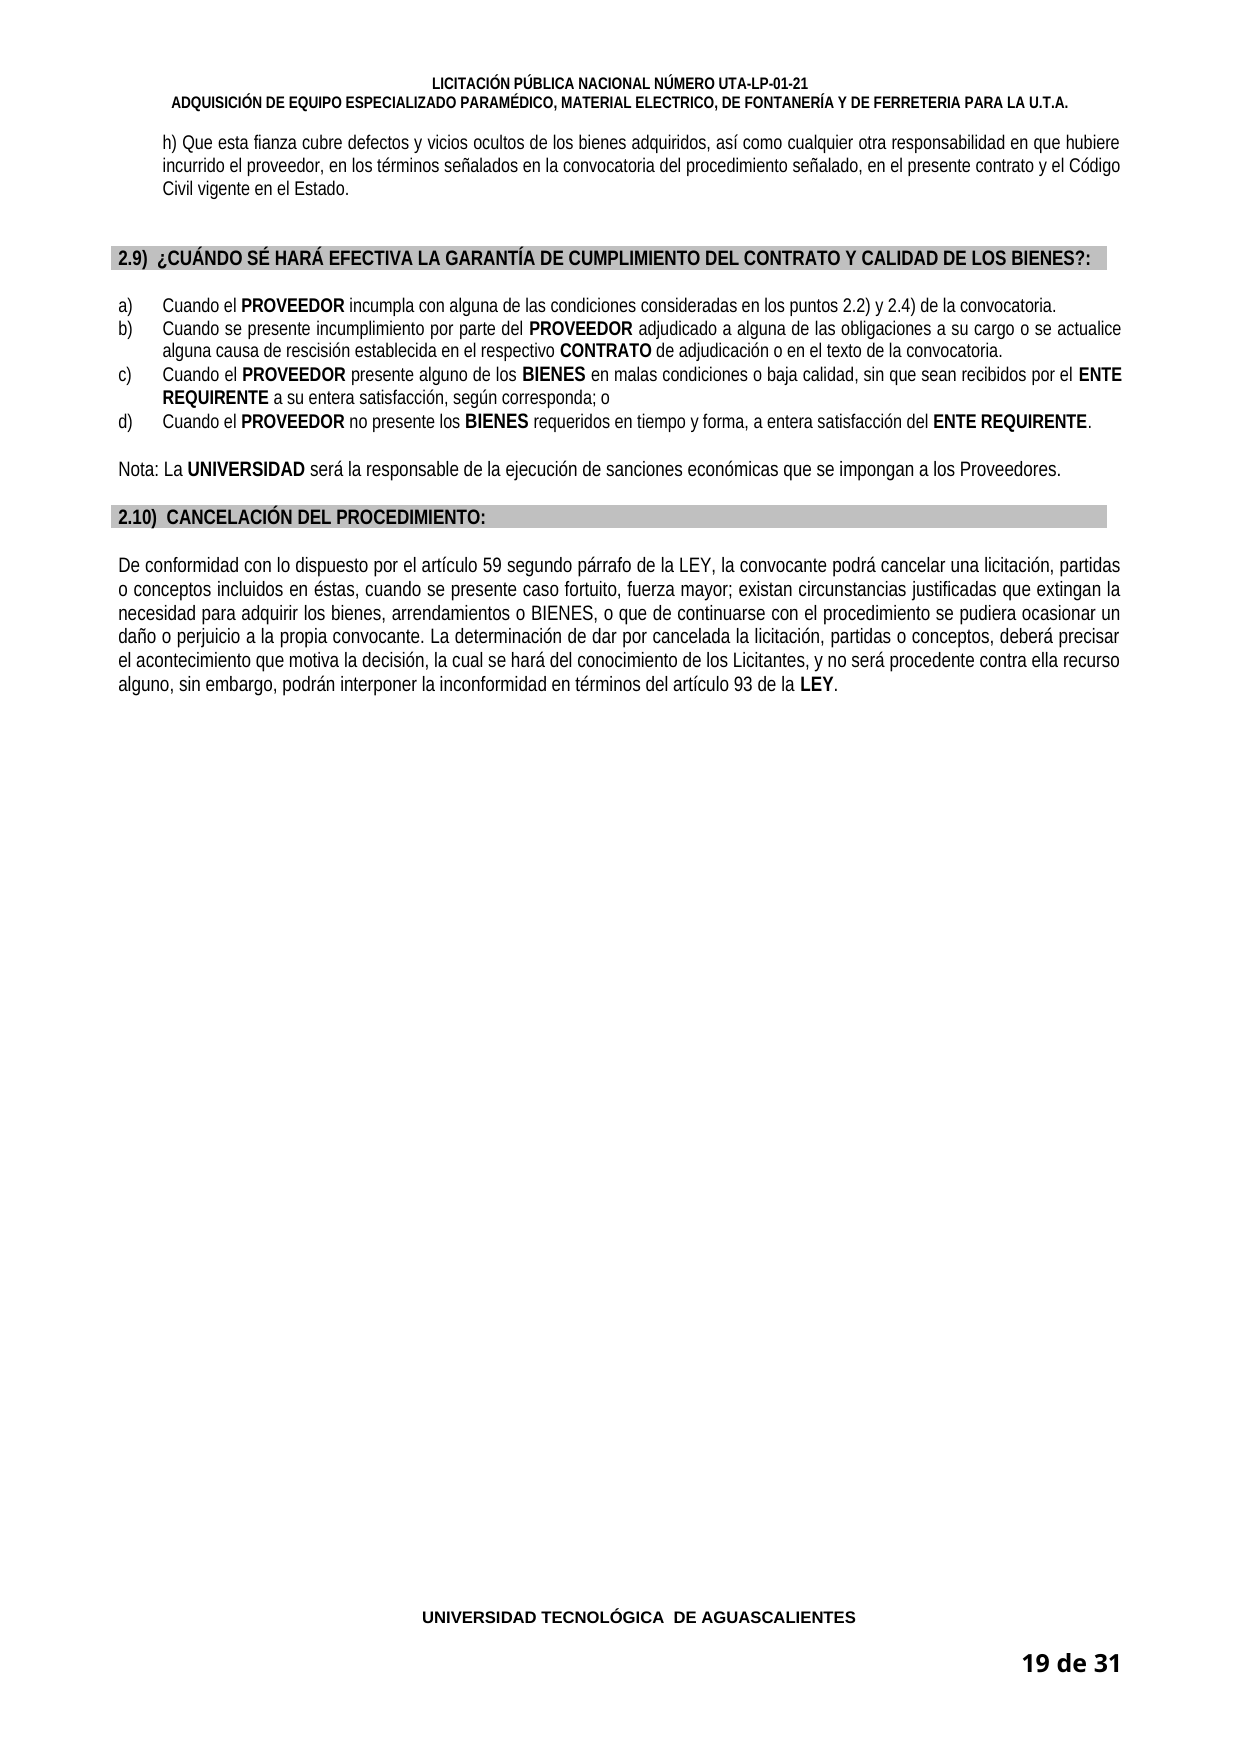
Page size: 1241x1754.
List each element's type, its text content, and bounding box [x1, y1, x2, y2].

list Cuando el PROVEEDOR presente alguno de los BIENES en malas condiciones o baja calidad, sin que sean recibidos por el ENTE REQUIRENTE a su entera satisfacción, según corresponda; o [118, 362, 1122, 409]
table_header 2.10) CANCELACIÓN DEL PROCEDIMIENTO: [111, 505, 1107, 528]
text De conformidad con lo dispuesto por el artículo 59 segundo párrafo de la LEY, la convocante podrá cancelar una licitación, partidas o conceptos incluidos en éstas, cuando se presente caso fortuito, fuerza mayor; existan circunstancias justificadas que extingan la necesidad para adquirir los bienes, arrendamientos o BIENES, o que de continuarse con el procedimiento se pudiera ocasionar un daño o perjuicio a la propia convocante. La determinación de dar por cancelada la licitación, partidas o conceptos, deberá precisar el acontecimiento que motiva la decisión, la cual se hará del conocimiento de los Licitantes, y no será procedente contra ella recurso alguno, sin embargo, podrán interponer la inconformidad en términos del artículo 93 de la LEY. [118, 552, 1122, 696]
list Cuando el PROVEEDOR incumpla con alguna de las condiciones consideradas en los puntos 2.2) y 2.4) de la convocatoria. [118, 294, 1122, 317]
table_header 2.9) ¿CUÁNDO SÉ HARÁ EFECTIVA LA GARANTÍA DE CUMPLIMIENTO DEL CONTRATO Y CALIDAD DE LOS BIENES?: [111, 246, 1107, 270]
text h) Que esta fianza cubre defectos y vicios ocultos de los bienes adquiridos, así como cualquier otra responsabilidad en que hubiere incurrido el proveedor, en los términos señalados en la convocatoria del procedimiento señalado, en el presente contrato y el Código Civil vigente en el Estado. [162, 131, 1122, 199]
list Cuando se presente incumplimiento por parte del PROVEEDOR adjudicado a alguna de las obligaciones a su cargo o se actualice alguna causa de rescisión establecida en el respectivo CONTRATO de adjudicación o en el texto de la convocatoria. [118, 317, 1122, 362]
list Cuando el PROVEEDOR no presente los BIENES requeridos en tiempo y forma, a entera satisfacción del ENTE REQUIRENTE. [118, 409, 1122, 433]
text Nota: La UNIVERSIDAD será la responsable de la ejecución de sanciones económicas que se impongan a los Proveedores. [118, 457, 1122, 481]
